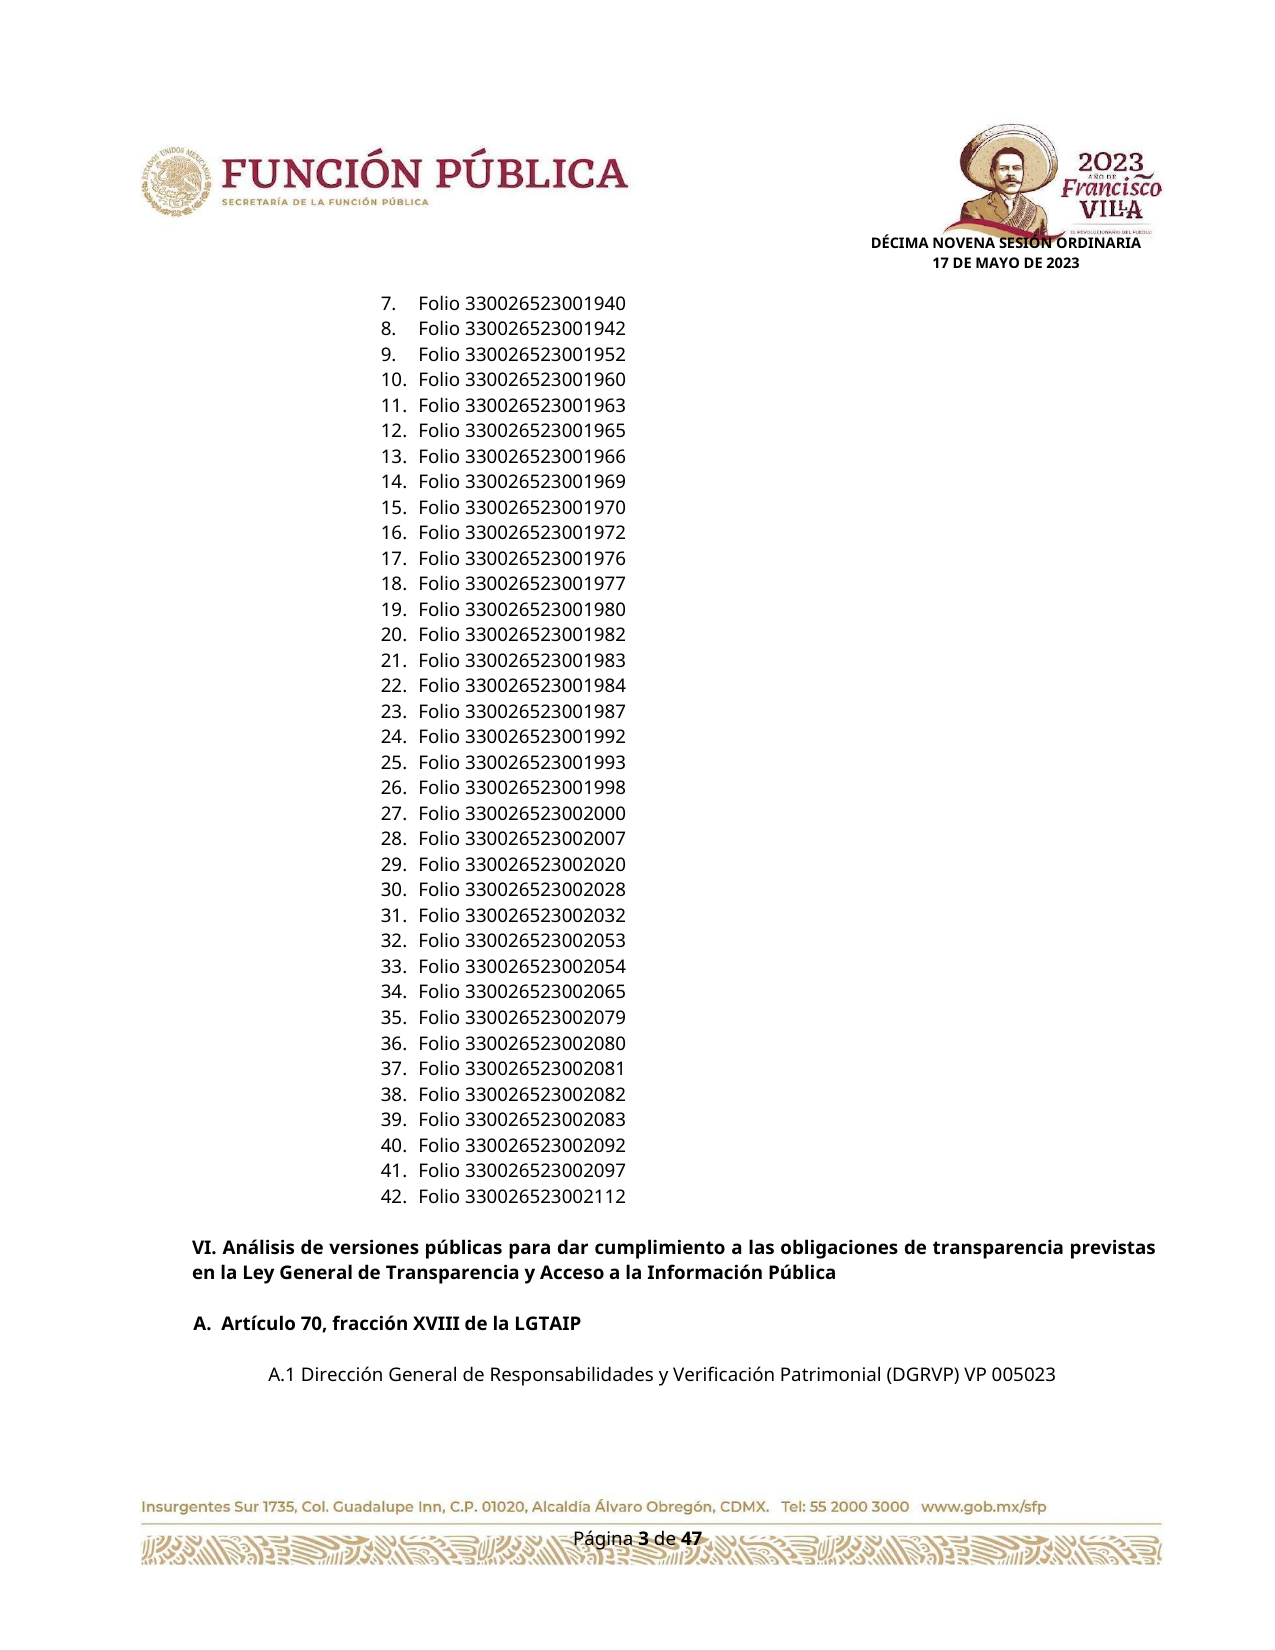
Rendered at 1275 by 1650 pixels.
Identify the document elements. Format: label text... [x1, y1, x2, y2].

list Folio 330026523002007 [381, 826, 1157, 851]
list Folio 330026523001966 [381, 443, 1157, 468]
text VI. Análisis de versiones públicas para dar cumplimiento a las obligaciones de transparencia previstas en la Ley General de Transparencia y Acceso a la Información Pública [192, 1234, 1157, 1285]
list Folio 330026523001993 [381, 749, 1157, 775]
list Folio 330026523002032 [381, 902, 1157, 928]
list Folio 330026523001969 [381, 468, 1157, 494]
list Folio 330026523002112 [381, 1183, 1157, 1208]
picture [25, 31, 1275, 1594]
list Folio 330026523002065 [381, 979, 1157, 1004]
list Folio 330026523002000 [381, 800, 1157, 826]
list Folio 330026523001965 [381, 417, 1157, 443]
list Folio 330026523002020 [381, 851, 1157, 877]
list Folio 330026523001940 [381, 290, 1157, 315]
list Folio 330026523001960 [381, 366, 1157, 392]
list Folio 330026523001977 [381, 571, 1157, 596]
list Folio 330026523002080 [381, 1030, 1157, 1055]
list Folio 330026523002028 [381, 877, 1157, 902]
list Folio 330026523001952 [381, 341, 1157, 366]
list Folio 330026523001998 [381, 775, 1157, 800]
list Folio 330026523001970 [381, 494, 1157, 519]
text A. Artículo 70, fracción XVIII de la LGTAIP [118, 1311, 1157, 1336]
list Folio 330026523001942 [381, 315, 1157, 341]
list Folio 330026523001976 [381, 545, 1157, 571]
list Folio 330026523001987 [381, 698, 1157, 724]
list Folio 330026523001983 [381, 647, 1157, 673]
list Folio 330026523001984 [381, 673, 1157, 698]
list Folio 330026523002092 [381, 1132, 1157, 1157]
text A.1 Dirección General de Responsabilidades y Verificación Patrimonial (DGRVP) VP 005023 [268, 1362, 1157, 1387]
list Folio 330026523002053 [381, 928, 1157, 953]
list Folio 330026523002054 [381, 953, 1157, 979]
list Folio 330026523001992 [381, 724, 1157, 749]
list Folio 330026523002082 [381, 1081, 1157, 1106]
list Folio 330026523001972 [381, 519, 1157, 545]
list Folio 330026523001982 [381, 622, 1157, 647]
list Folio 330026523002079 [381, 1004, 1157, 1030]
list Folio 330026523001963 [381, 392, 1157, 417]
list Folio 330026523002081 [381, 1055, 1157, 1081]
list Folio 330026523002083 [381, 1106, 1157, 1132]
list Folio 330026523001980 [381, 596, 1157, 622]
list Folio 330026523002097 [381, 1157, 1157, 1183]
